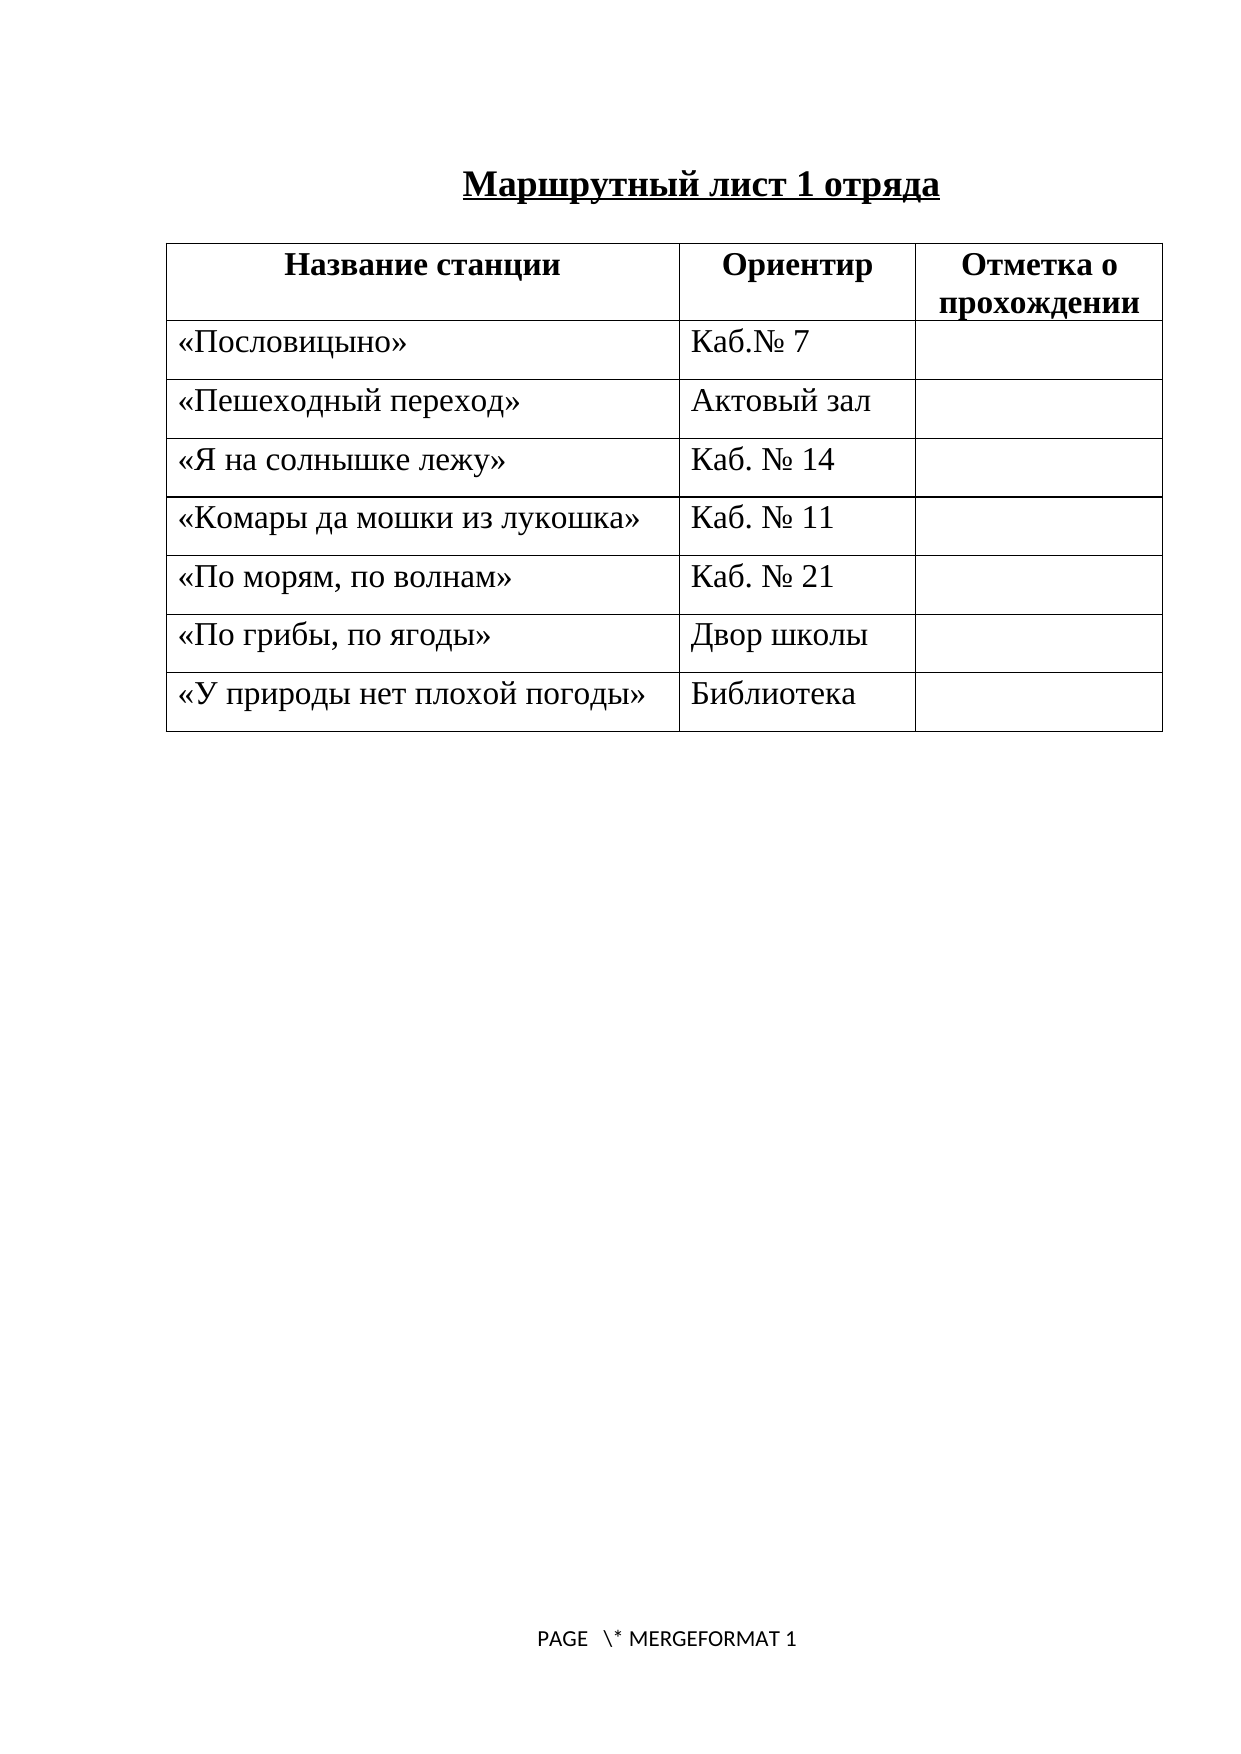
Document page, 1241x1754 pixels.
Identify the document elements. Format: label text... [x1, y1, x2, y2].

table_cell Библиотека [680, 673, 915, 731]
table_cell [916, 498, 1162, 555]
table_cell [916, 556, 1162, 614]
table_cell [916, 380, 1162, 438]
table_cell Актовый зал [680, 380, 915, 438]
table_cell «По морям, по волнам» [167, 556, 679, 614]
table_header Отметка о прохождении [916, 244, 961, 320]
table_cell [916, 673, 1162, 731]
table_header Ориентир [680, 244, 915, 320]
table_cell «Пословицыно» [167, 321, 679, 379]
table_header Название станции [167, 244, 679, 320]
table_cell Двор школы [680, 615, 915, 672]
table_cell [916, 439, 1162, 496]
table_cell «Комары да мошки из лукошка» [167, 498, 679, 555]
table_cell «Я на солнышке лежу» [167, 439, 679, 496]
table_cell Каб. № 21 [680, 556, 915, 614]
table_cell Каб.№ 7 [680, 321, 915, 379]
table_cell «По грибы, по ягоды» [167, 615, 679, 672]
table_cell [916, 615, 1162, 672]
table_cell «У природы нет плохой погоды» [167, 673, 679, 731]
text Маршрутный лист 1 отряда [177, 161, 1152, 204]
table_cell Каб. № 11 [680, 498, 915, 555]
table_cell «Пешеходный переход» [167, 380, 679, 438]
table_cell [916, 321, 1162, 379]
table_header Отметка о прохождении [1118, 244, 1162, 320]
table_cell Каб. № 14 [680, 439, 915, 496]
